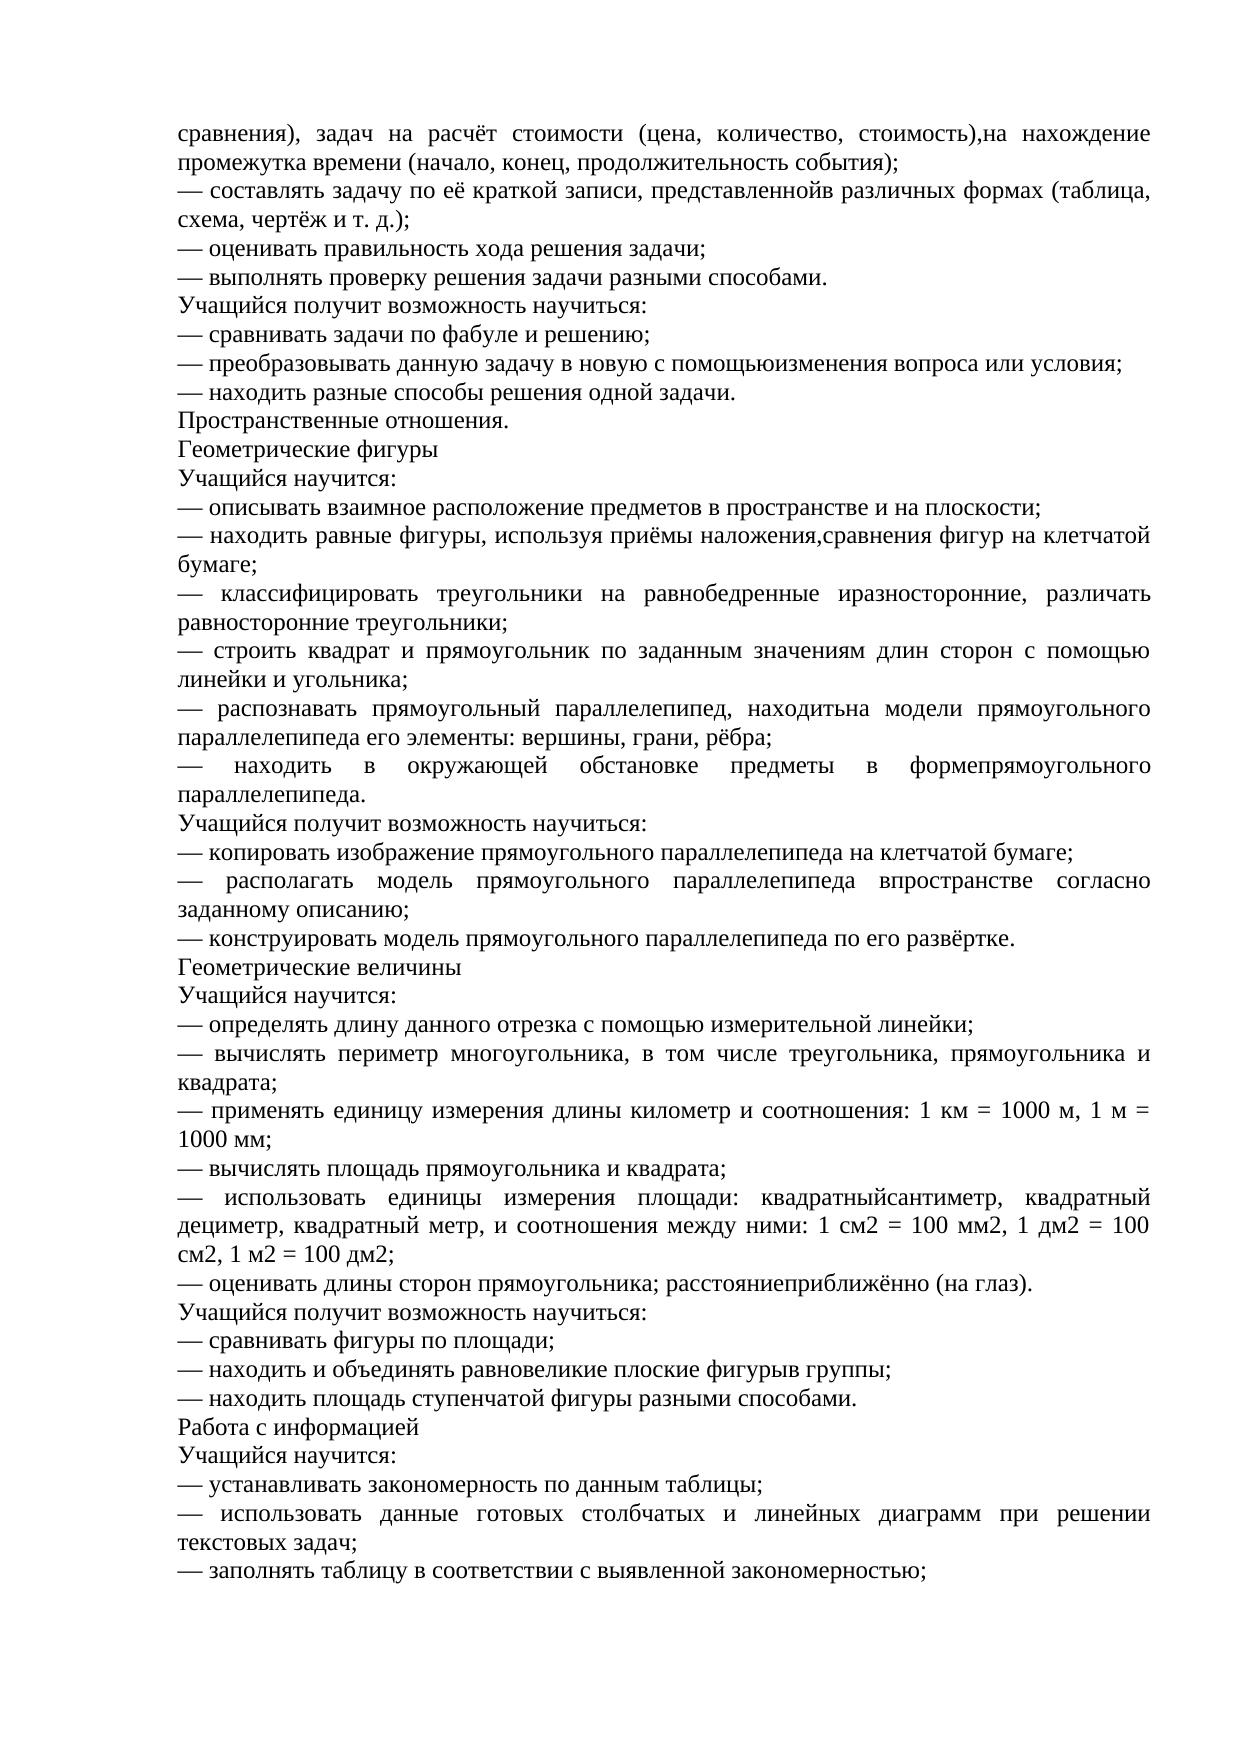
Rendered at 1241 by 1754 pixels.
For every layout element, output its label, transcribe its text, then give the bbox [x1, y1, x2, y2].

text — оценивать правильность хода решения задачи; [177, 233, 1152, 262]
text Учащийся научится: [177, 981, 1152, 1009]
text — составлять задачу по её краткой записи, представленнойв различных формах (таблица, схема, чертёж и т. д.); [177, 176, 1152, 233]
text — преобразовывать данную задачу в новую с помощьюизменения вопроса или условия; [177, 348, 1152, 377]
text — конструировать модель прямоугольного параллелепипеда по его развёртке. [177, 923, 1152, 952]
text — находить разные способы решения одной задачи. [177, 377, 1152, 406]
text — использовать данные готовых столбчатых и линейных диаграмм при решении текстовых задач; [177, 1498, 1152, 1556]
text Учащийся научится: [177, 463, 1152, 492]
text Учащийся получит возможность научиться: [177, 1297, 1152, 1326]
text — находить равные фигуры, используя приёмы наложения,сравнения фигур на клетчатой бумаге; [177, 521, 1152, 578]
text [177, 118, 1152, 176]
text — вычислять площадь прямоугольника и квадрата; [177, 1153, 1152, 1182]
text — оценивать длины сторон прямоугольника; расстояниеприближённо (на глаз). [177, 1268, 1152, 1297]
text Пространственные отношения. [177, 406, 1152, 434]
text — находить в окружающей обстановке предметы в формепрямоугольного параллелепипеда. [177, 751, 1152, 808]
text — сравнивать задачи по фабуле и решению; [177, 319, 1152, 348]
text — заполнять таблицу в соответствии с выявленной закономерностью; [177, 1556, 1152, 1584]
text — описывать взаимное расположение предметов в пространстве и на плоскости; [177, 492, 1152, 521]
text — использовать единицы измерения площади: квадратныйсантиметр, квадратный дециметр, квадратный метр, и соотношения между ними: 1 см2 = 100 мм2, 1 дм2 = 100 см2, 1 м2 = 100 дм2; [177, 1182, 1152, 1268]
text — сравнивать фигуры по площади; [177, 1326, 1152, 1354]
text — вычислять периметр многоугольника, в том числе треугольника, прямоугольника и квадрата; [177, 1038, 1152, 1096]
text — определять длину данного отрезка с помощью измерительной линейки; [177, 1009, 1152, 1038]
text — строить квадрат и прямоугольник по заданным значениям длин сторон с помощью линейки и угольника; [177, 636, 1152, 693]
text Работа с информацией [177, 1412, 1152, 1441]
text — выполнять проверку решения задачи разными способами. [177, 262, 1152, 291]
text Геометрические фигуры [177, 434, 1152, 463]
text — применять единицу измерения длины километр и соотношения: 1 км = 1000 м, 1 м = 1000 мм; [177, 1096, 1152, 1153]
text Геометрические величины [177, 952, 1152, 981]
text — распознавать прямоугольный параллелепипед, находитьна модели прямоугольного параллелепипеда его элементы: вершины, грани, рёбра; [177, 693, 1152, 751]
text — находить площадь ступенчатой фигуры разными способами. [177, 1383, 1152, 1412]
text Учащийся получит возможность научиться: [177, 291, 1152, 319]
text Учащийся научится: [177, 1441, 1152, 1469]
text Учащийся получит возможность научиться: [177, 808, 1152, 837]
text — находить и объединять равновеликие плоские фигурыв группы; [177, 1354, 1152, 1383]
text — классифицировать треугольники на равнобедренные иразносторонние, различать равносторонние треугольники; [177, 578, 1152, 636]
text — устанавливать закономерность по данным таблицы; [177, 1469, 1152, 1498]
text — копировать изображение прямоугольного параллелепипеда на клетчатой бумаге; [177, 837, 1152, 866]
text — располагать модель прямоугольного параллелепипеда впространстве согласно заданному описанию; [177, 866, 1152, 923]
